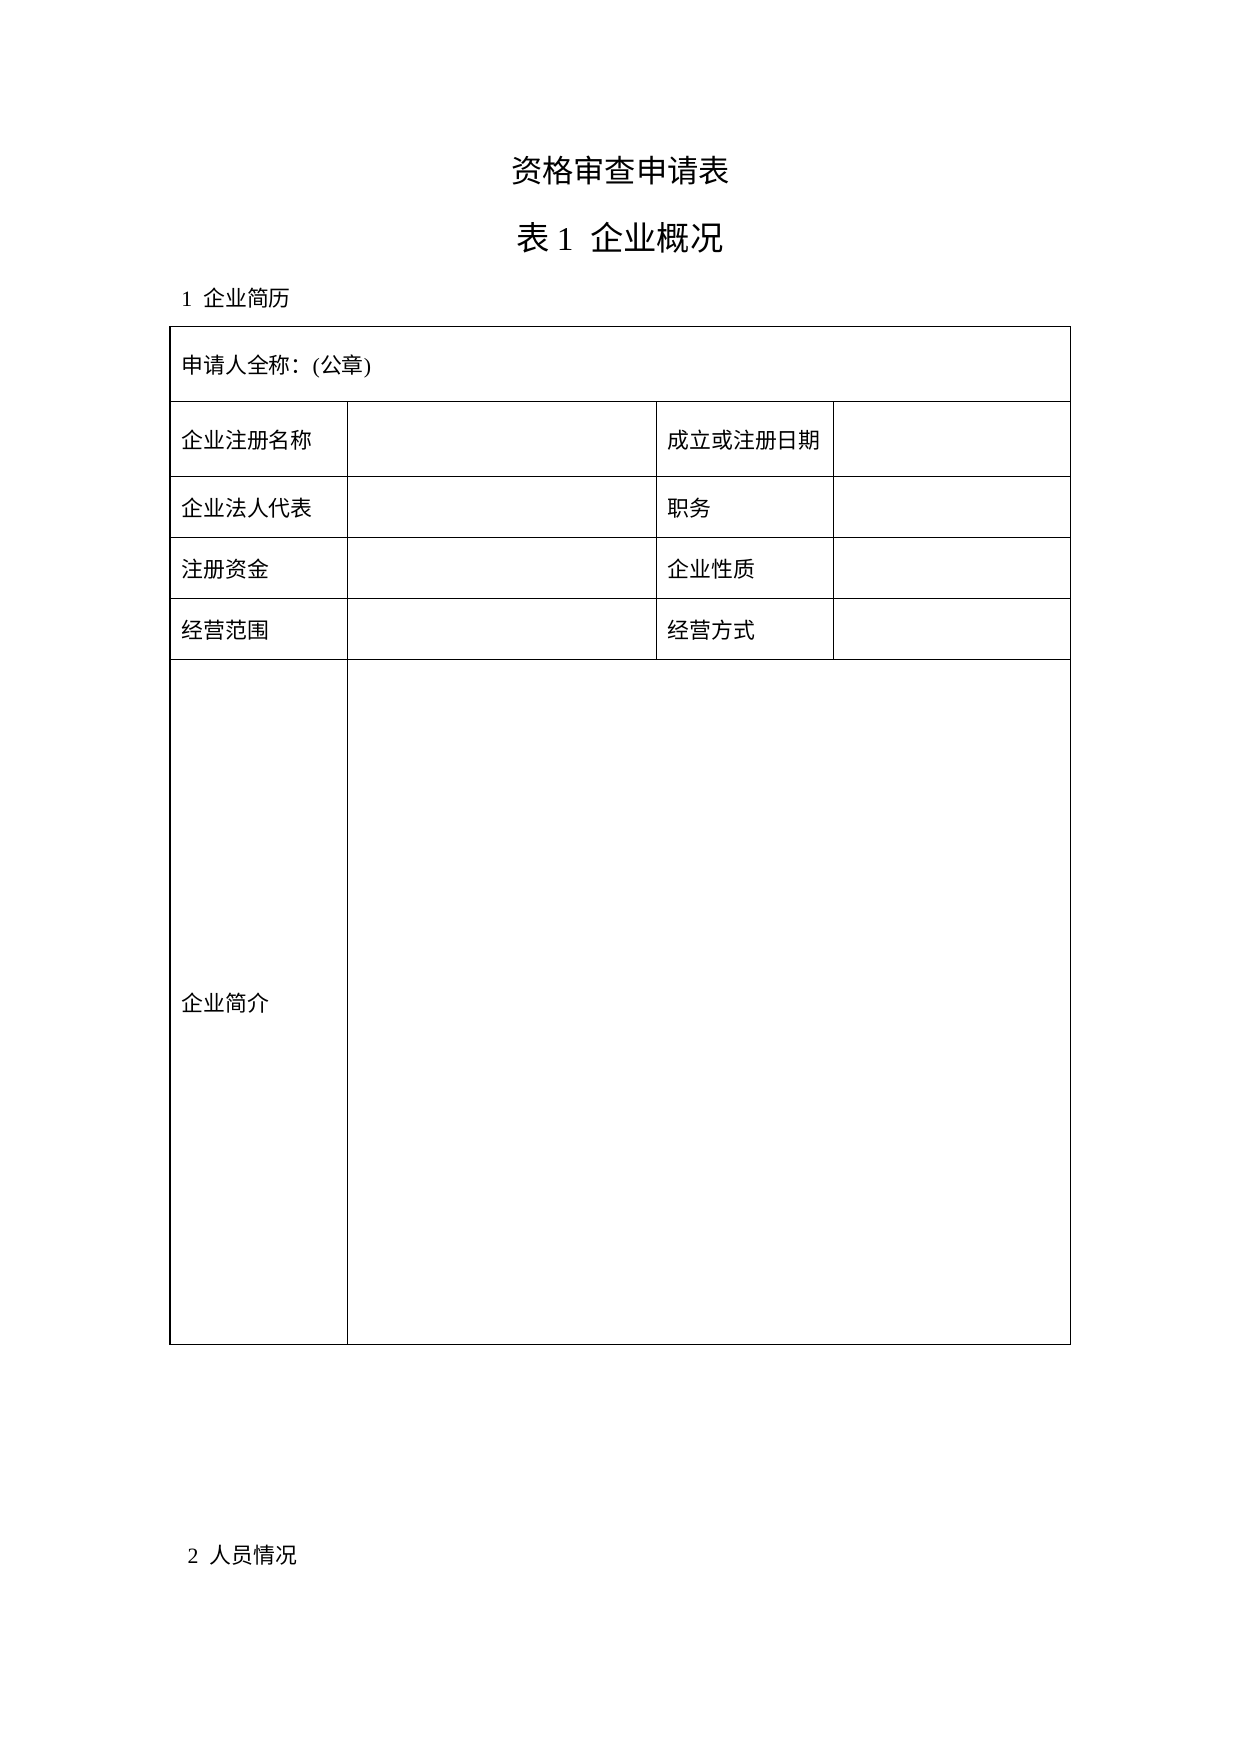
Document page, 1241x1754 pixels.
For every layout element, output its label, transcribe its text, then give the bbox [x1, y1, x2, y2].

table_cell 经营方式 [657, 599, 833, 659]
text 表1 企业概况 [187, 203, 1053, 268]
table_cell 注册资金 [171, 538, 347, 598]
table_cell [348, 660, 1070, 1344]
table_cell [834, 477, 1070, 537]
table_cell 企业简介 [171, 660, 347, 1344]
subtitle 资格审查申请表 [187, 146, 1053, 191]
table_cell [348, 599, 656, 659]
table_cell [834, 599, 1070, 659]
table_cell 企业注册名称 [171, 402, 347, 476]
table_cell 职务 [657, 477, 833, 537]
table_cell [348, 402, 656, 476]
table_cell 企业法人代表 [171, 477, 347, 537]
table_cell 申请人全称：(公章) [171, 327, 1070, 401]
table_cell [834, 402, 1070, 476]
table_cell 经营范围 [171, 599, 347, 659]
table_cell 企业性质 [657, 538, 833, 598]
table_cell [348, 477, 656, 537]
table_cell [834, 538, 1070, 598]
text 2 人员情况 [187, 1537, 1053, 1570]
table_cell [348, 538, 656, 598]
table_cell 成立或注册日期 [657, 402, 833, 476]
table_header 1 企业简历 [170, 269, 1070, 326]
